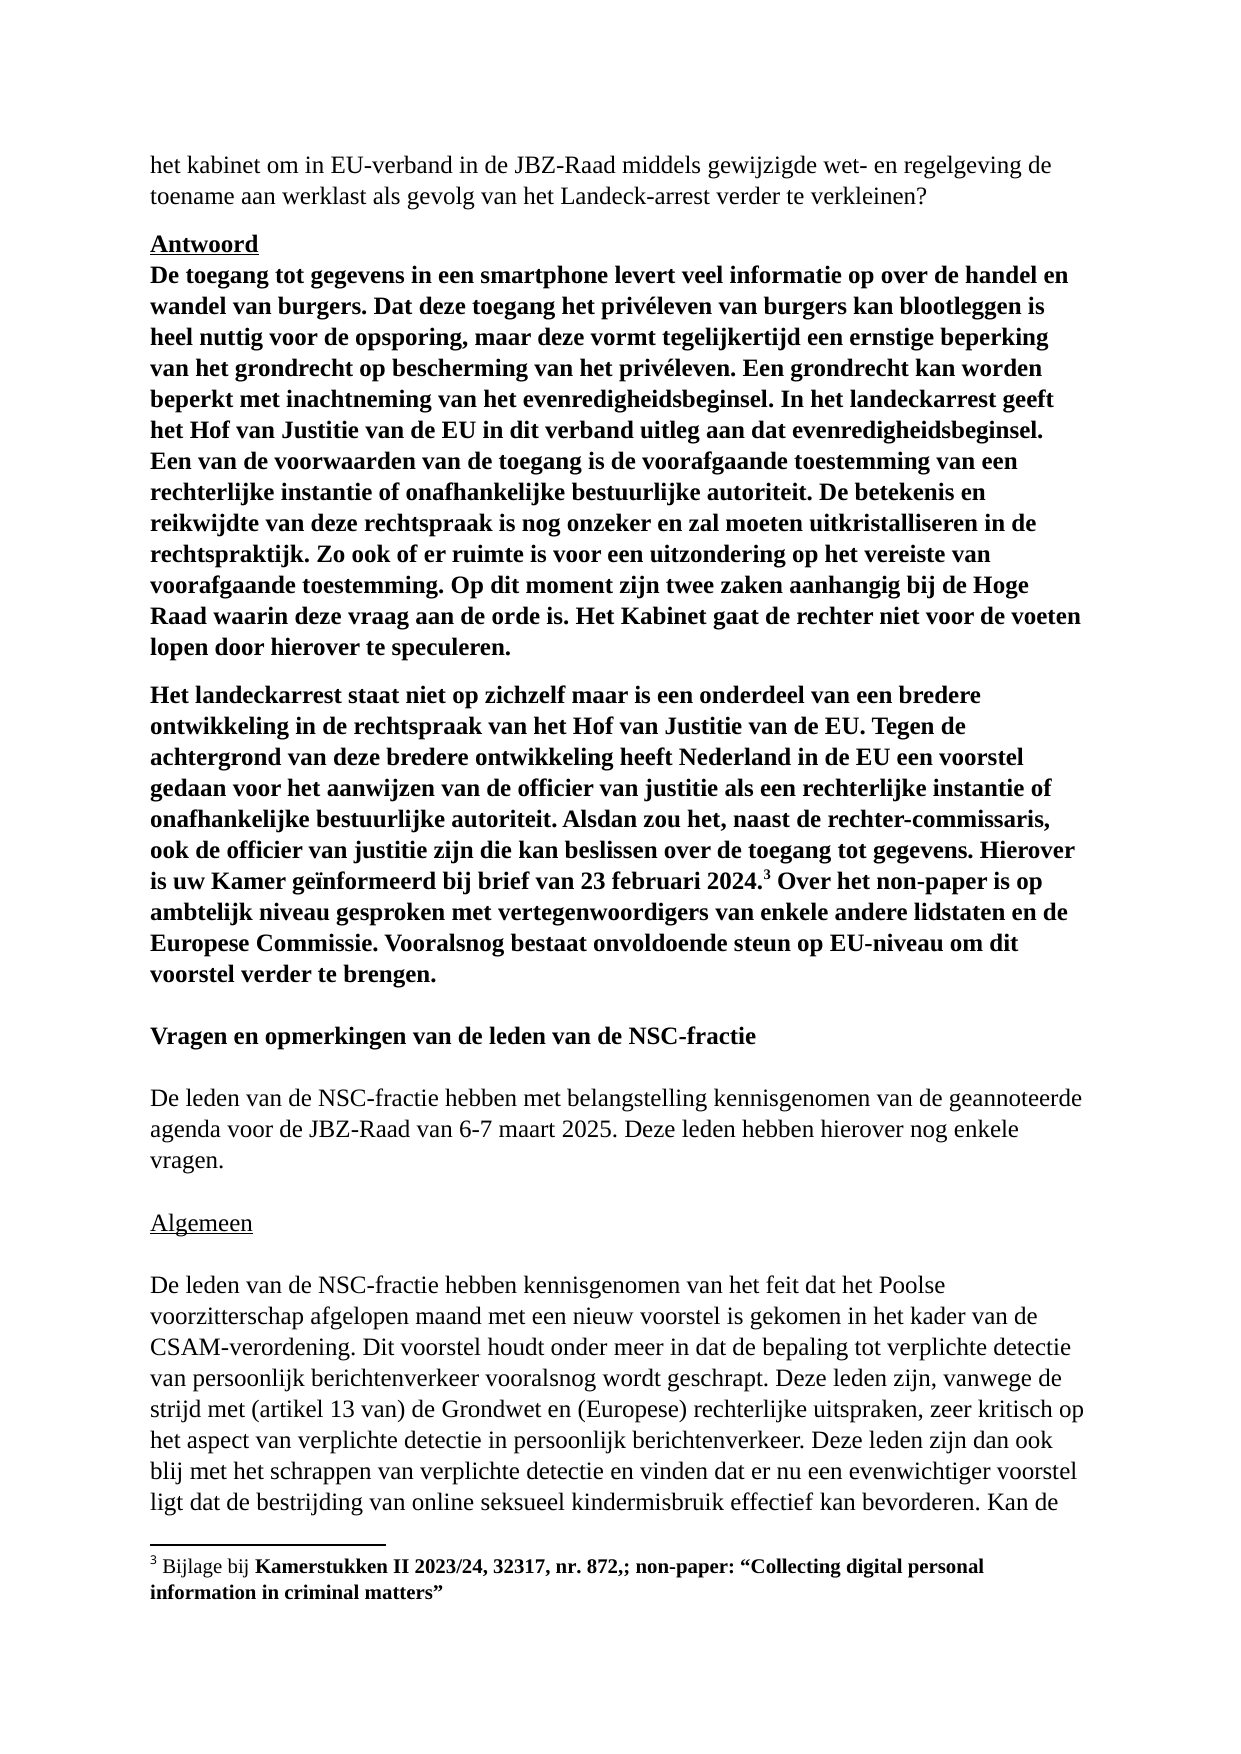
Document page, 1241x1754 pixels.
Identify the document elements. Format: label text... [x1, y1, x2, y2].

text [150, 150, 1090, 210]
text Antwoord De toegang tot gegevens in een smartphone levert veel informatie op over de handel en wandel van burgers. Dat deze toegang het privéleven van burgers kan blootleggen is heel nuttig voor de opsporing, maar deze vormt tegelijkertijd een ernstige beperking van het grondrecht op bescherming van het privéleven. Een grondrecht kan worden beperkt met inachtneming van het evenredigheidsbeginsel. In het landeckarrest geeft het Hof van Justitie van de EU in dit verband uitleg aan dat evenredigheidsbeginsel. Een van de voorwaarden van de toegang is de voorafgaande toestemming van een rechterlijke instantie of onafhankelijke bestuurlijke autoriteit. De betekenis en reikwijdte van deze rechtspraak is nog onzeker en zal moeten uitkristalliseren in de rechtspraktijk. Zo ook of er ruimte is voor een uitzondering op het vereiste van voorafgaande toestemming. Op dit moment zijn twee zaken aanhangig bij de Hoge Raad waarin deze vraag aan de orde is. Het Kabinet gaat de rechter niet voor de voeten lopen door hierover te speculeren. [150, 229, 1090, 661]
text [150, 680, 1090, 1516]
